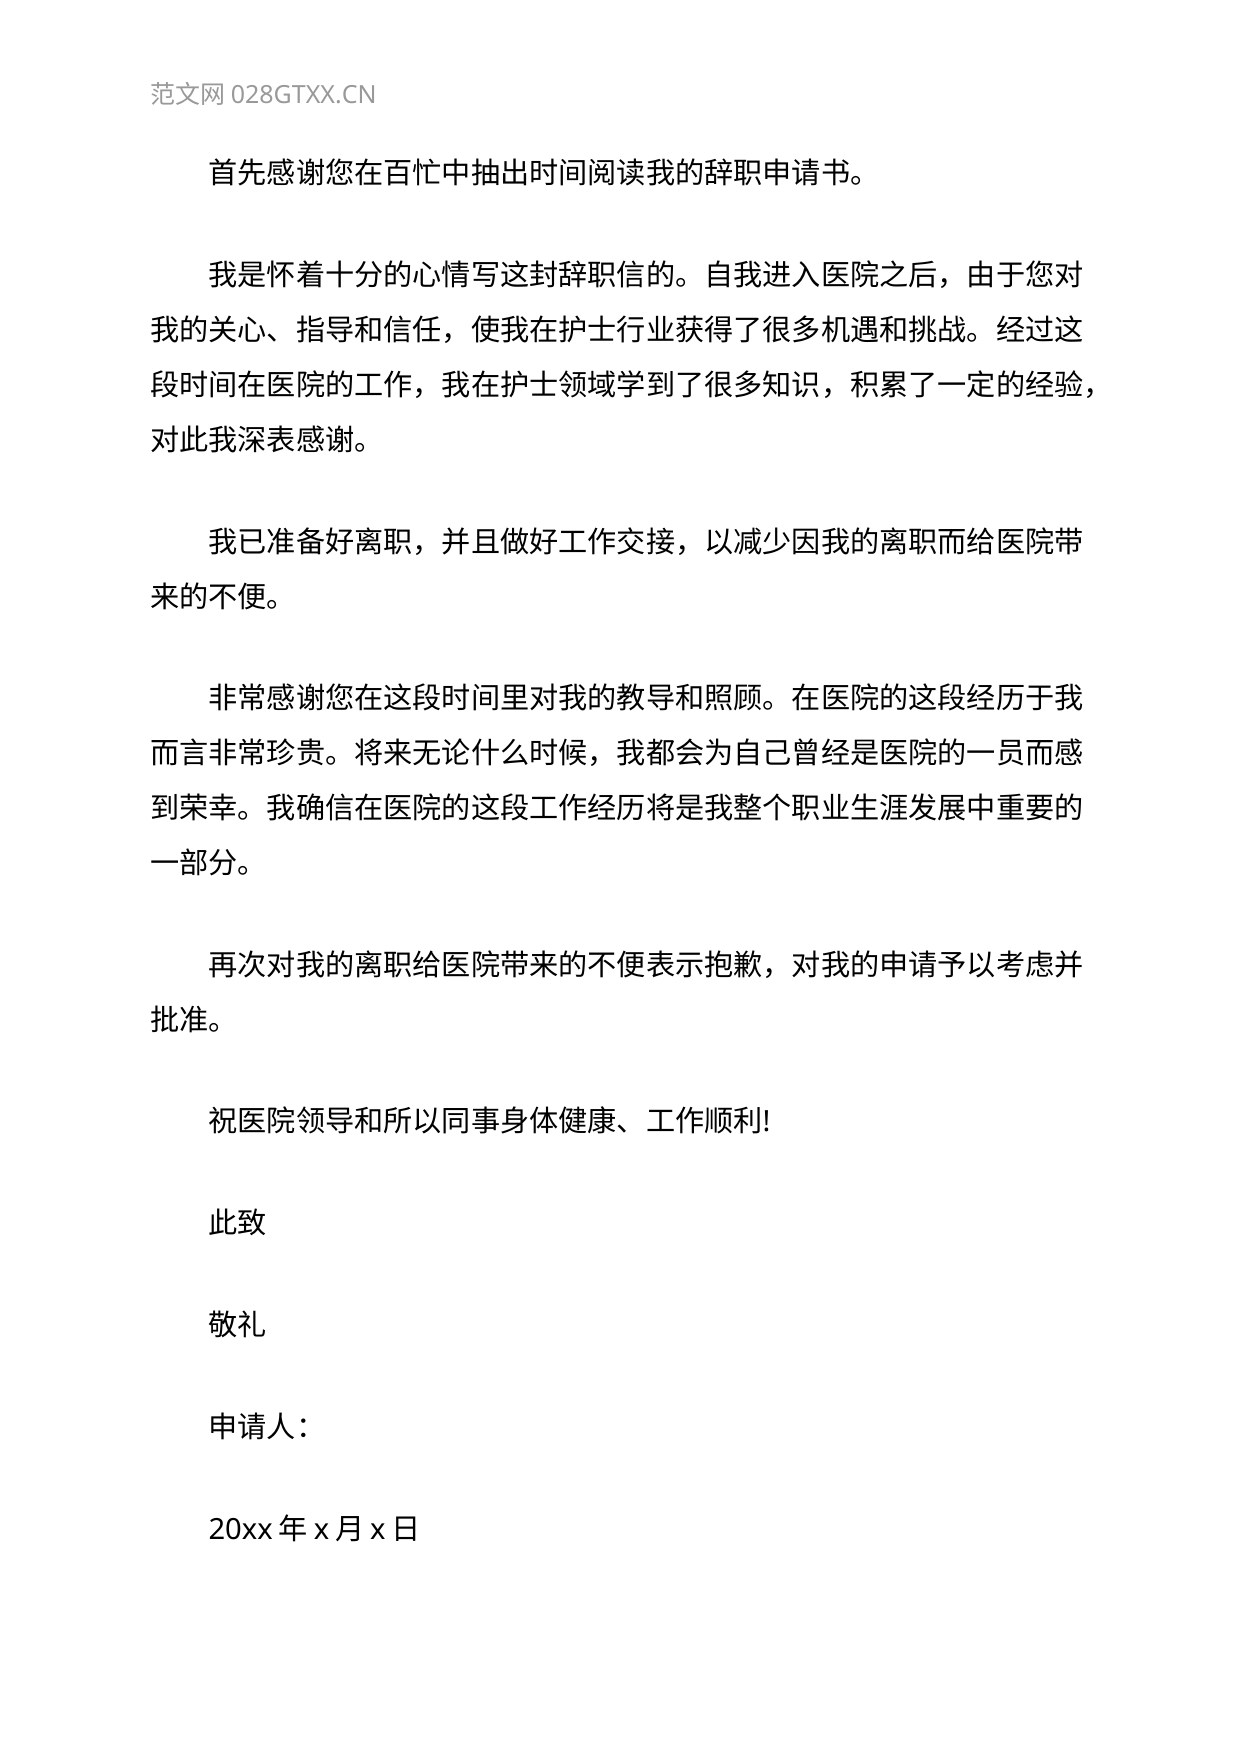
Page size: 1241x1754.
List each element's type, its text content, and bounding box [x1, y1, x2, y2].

text 20xx年x月x日 [150, 1505, 1090, 1548]
text 非常感谢您在这段时间里对我的教导和照顾。在医院的这段经历于我而言非常珍贵。将来无论什么时候，我都会为自己曾经是医院的一员而感到荣幸。我确信在医院的这段工作经历将是我整个职业生涯发展中重要的一部分。 [150, 675, 1090, 882]
text 再次对我的离职给医院带来的不便表示抱歉，对我的申请予以考虑并批准。 [150, 941, 1090, 1038]
text 此致 [150, 1200, 1090, 1242]
text 祝医院领导和所以同事身体健康、工作顺利! [150, 1098, 1090, 1140]
text 我是怀着十分的心情写这封辞职信的。自我进入医院之后，由于您对我的关心、指导和信任，使我在护士行业获得了很多机遇和挑战。经过这段时间在医院的工作，我在护士领域学到了很多知识，积累了一定的经验，对此我深表感谢。 [150, 252, 1090, 459]
text 我已准备好离职，并且做好工作交接，以减少因我的离职而给医院带来的不便。 [150, 518, 1090, 615]
text 敬礼 [150, 1302, 1090, 1344]
text 申请人： [150, 1403, 1090, 1446]
text 首先感谢您在百忙中抽出时间阅读我的辞职申请书。 [150, 150, 1090, 192]
